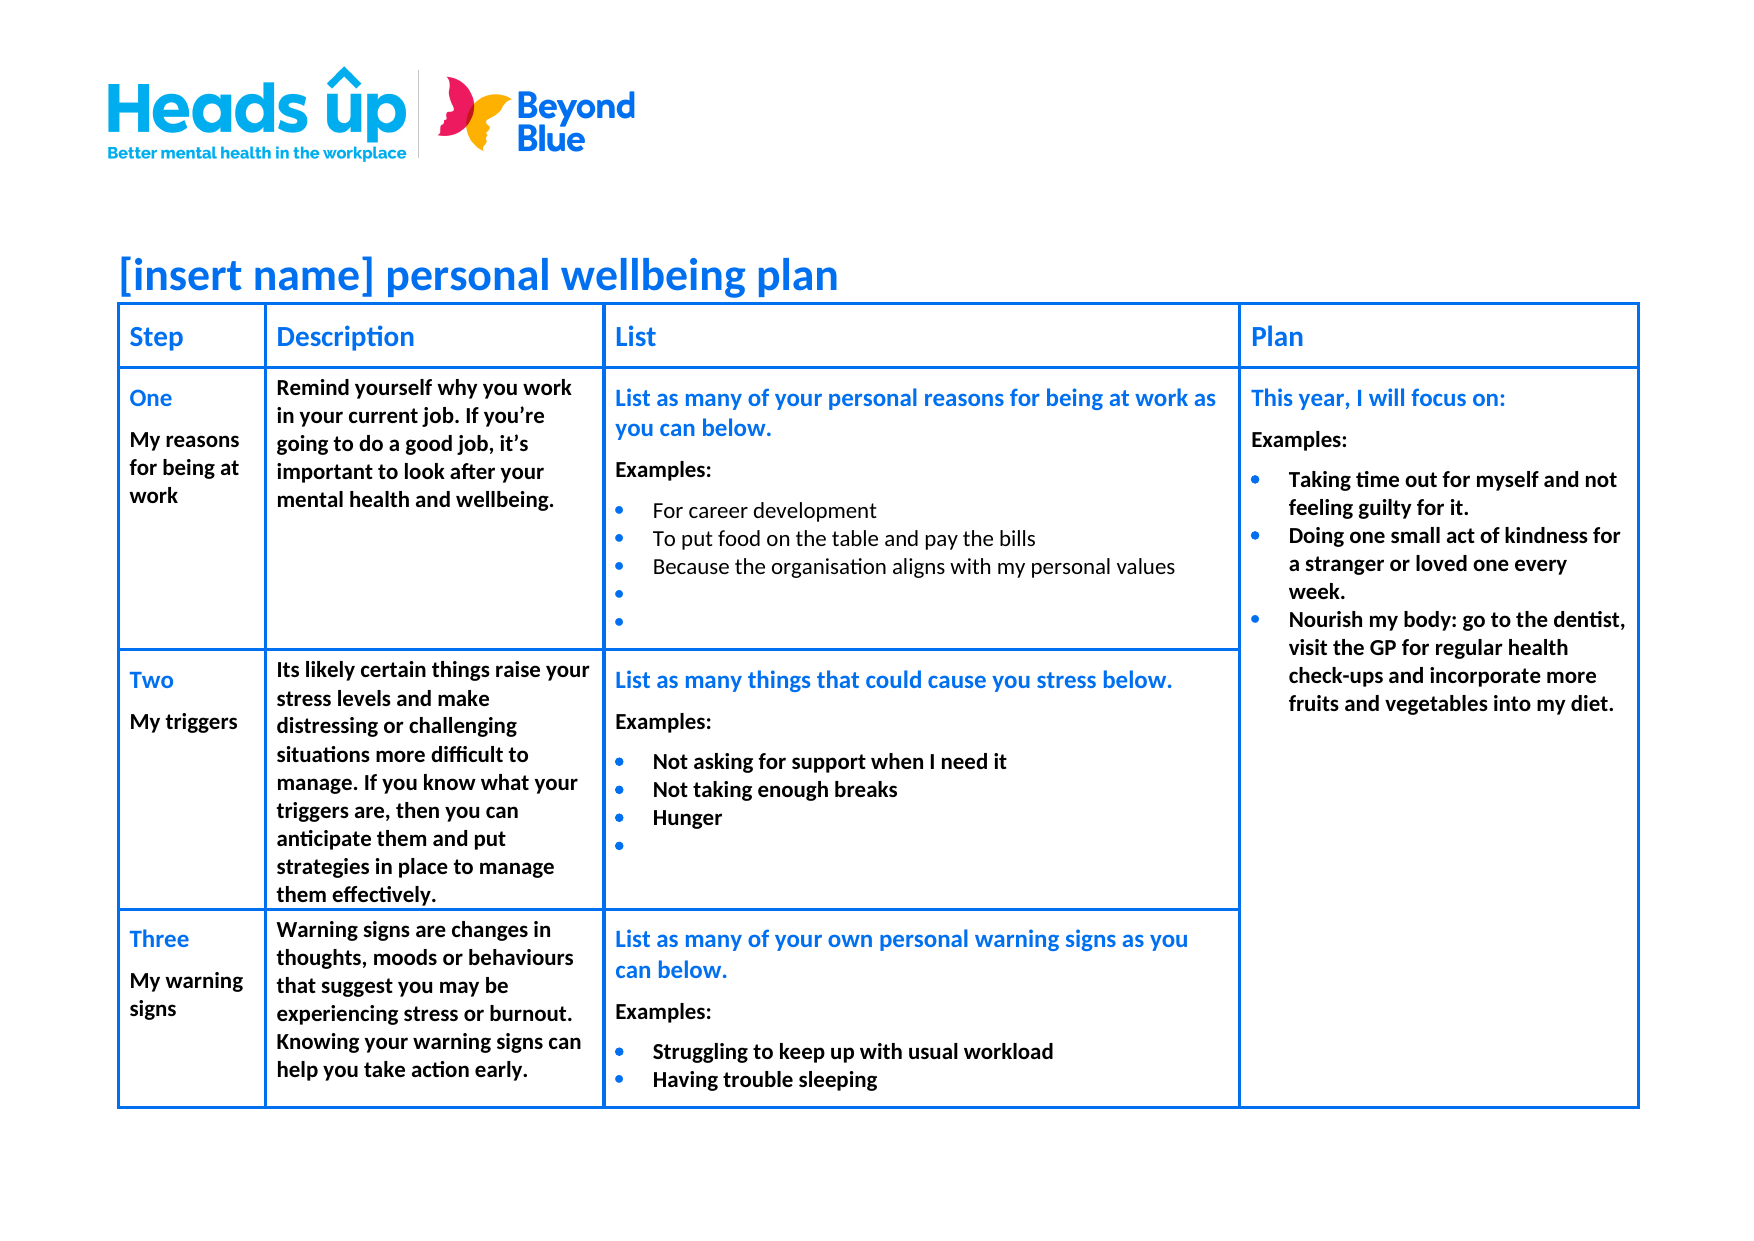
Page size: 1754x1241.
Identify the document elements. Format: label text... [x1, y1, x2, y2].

table_cell List as many of your personal reasons for being at work as you can below. Examples: For career development To put food on the table and pay the bills Because the organisation aligns with my personal values [606, 369, 1238, 648]
table_header List [606, 305, 1238, 366]
subtitle [insert name] personal wellbeing plan [118, 246, 1636, 302]
table_header Plan [1241, 305, 1637, 366]
table_cell One My reasons for being at work [120, 369, 264, 648]
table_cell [267, 911, 602, 1106]
table_header Description [267, 305, 602, 366]
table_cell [606, 911, 1238, 1106]
picture [107, 66, 635, 163]
table_header Step [120, 305, 264, 366]
table_cell Remind yourself why you work in your current job. If you’re going to do a good job, it’s important to look after your mental health and wellbeing. [267, 369, 602, 648]
table_cell Its likely certain things raise your stress levels and make distressing or challenging situations more difficult to manage. If you know what your triggers are, then you can anticipate them and put strategies in place to manage them effectively. [267, 651, 602, 908]
table_cell This year, I will focus on: Examples: Taking time out for myself and not feeling guilty for it. Doing one small act of kindness for a stranger or loved one every week. Nourish my body: go to the dentist, visit the GP for regular health check-ups and incorporate more fruits and vegetables into my diet. [1241, 369, 1637, 1106]
table_cell Two My triggers [120, 651, 264, 908]
table_cell List as many things that could cause you stress below. Examples: Not asking for support when I need it Not taking enough breaks Hunger [606, 651, 1238, 908]
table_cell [120, 911, 264, 1106]
